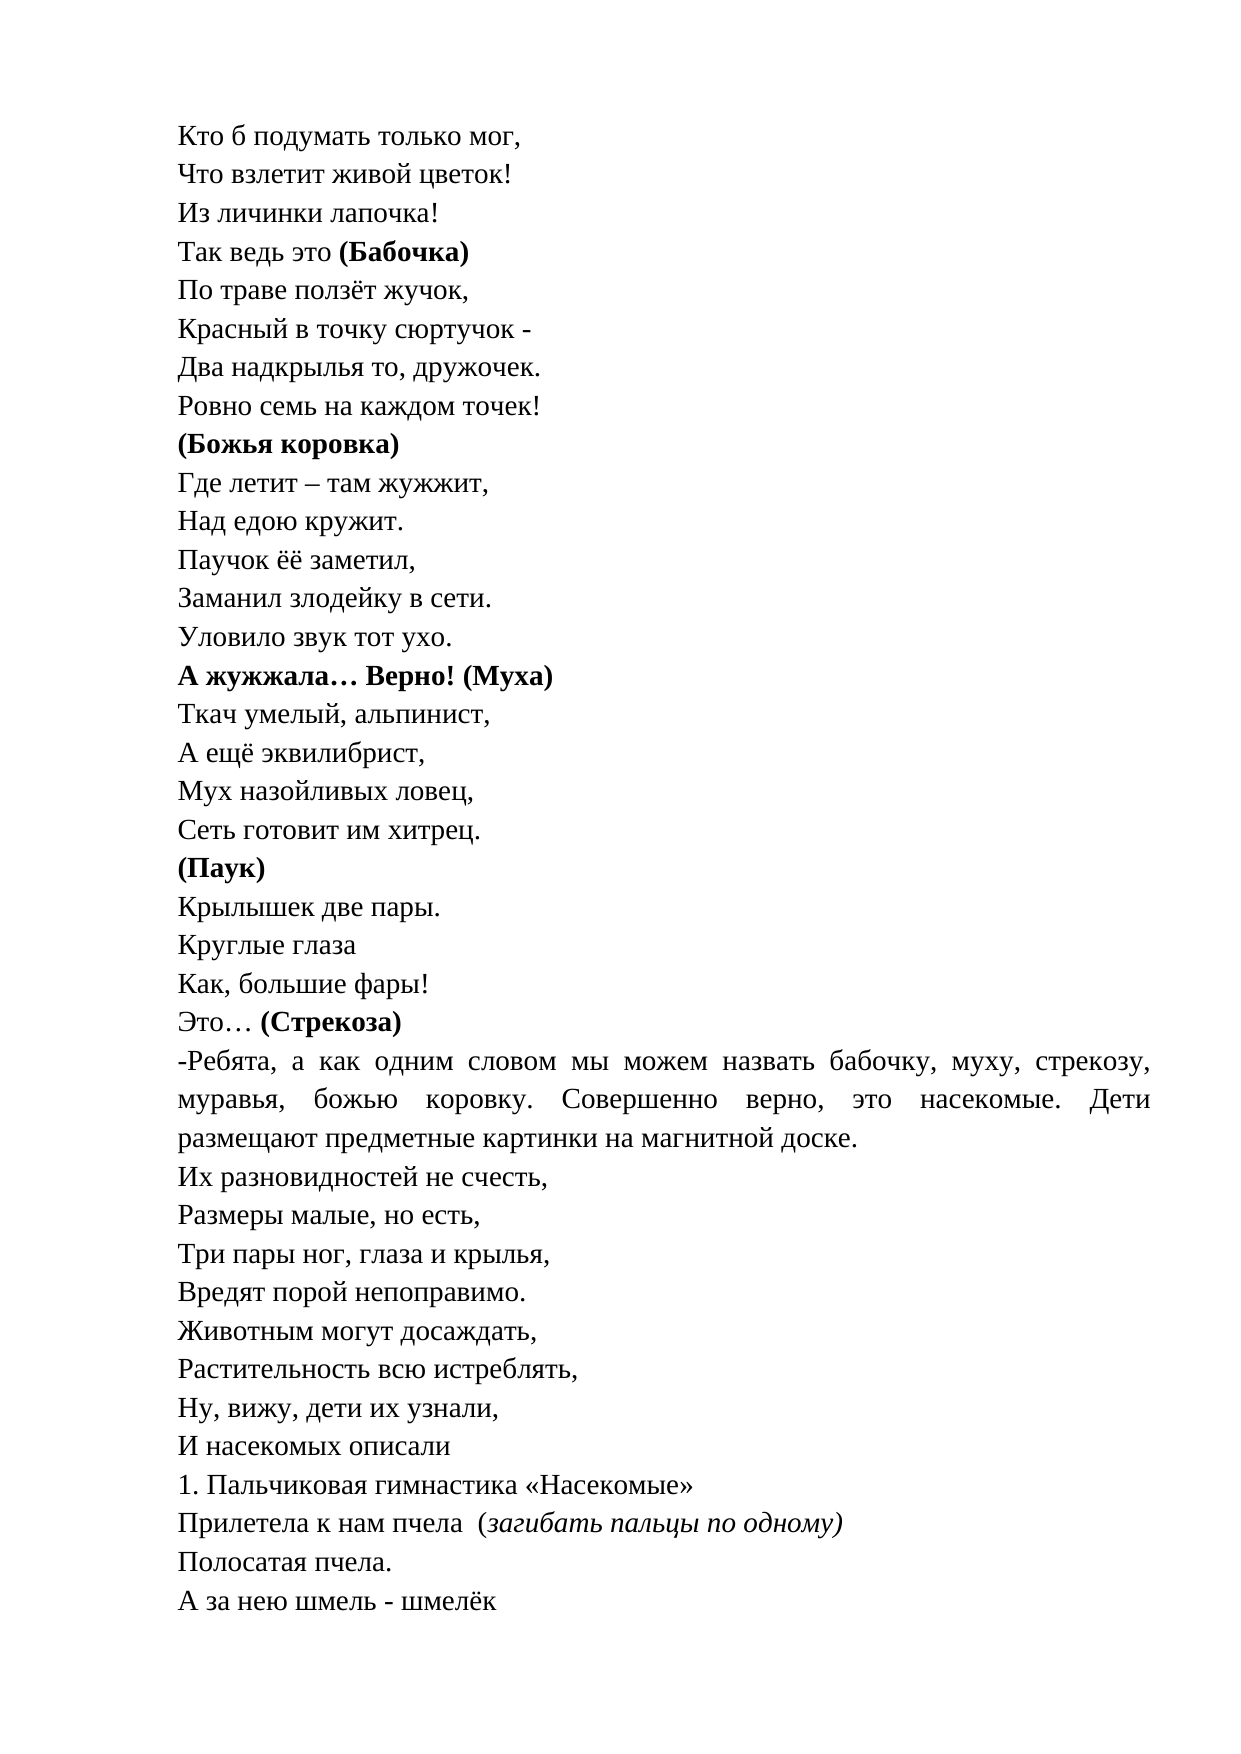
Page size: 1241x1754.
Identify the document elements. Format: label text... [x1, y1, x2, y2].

text Размеры малые, но есть, [177, 1197, 1152, 1231]
text Их разновидностей не счесть, [177, 1159, 1152, 1192]
text -Ребята, а как одним словом мы можем назвать бабочку, муху, стрекозу, муравья, божью коровку. Совершенно верно, это насекомые. Дети размещают предметные картинки на магнитной доске. [177, 1043, 1152, 1154]
text Кто б подумать только мог, Что взлетит живой цветок! Из личинки лапочка! Так ведь это (Бабочка) По траве ползёт жучок, Красный в точку сюртучок - Два надкрылья то, дружочек. Ровно семь на каждом точек! (Божья коровка) [177, 118, 1152, 460]
text Полосатая пчела. [177, 1544, 1152, 1578]
text Прилетела к нам пчела (загибать пальцы по одному) [177, 1506, 1152, 1539]
text Три пары ног, глаза и крылья, [177, 1236, 1152, 1269]
text Вредят порой непоправимо. [177, 1274, 1152, 1308]
text И насекомых описали [177, 1428, 1152, 1462]
text Крылышек две пары. Круглые глаза Как, большие фары! Это… (Стрекоза) [177, 889, 1152, 1038]
text Животным могут досаждать, [177, 1313, 1152, 1346]
text А за нею шмель - шмелёк [177, 1583, 1152, 1616]
text 1. Пальчиковая гимнастика «Насекомые» [177, 1467, 1152, 1501]
text Ну, вижу, дети их узнали, [177, 1390, 1152, 1423]
text Растительность всю истреблять, [177, 1351, 1152, 1385]
text Где летит – там жужжит, Над едою кружит. Паучок ёё заметил, Заманил злодейку в сети. Уловило звук тот ухо. А жужжала… Верно! (Муха) Ткач умелый, альпинист, А ещё эквилибрист, Мух назойливых ловец, Сеть готовит им хитрец. (Паук) [177, 465, 1152, 884]
